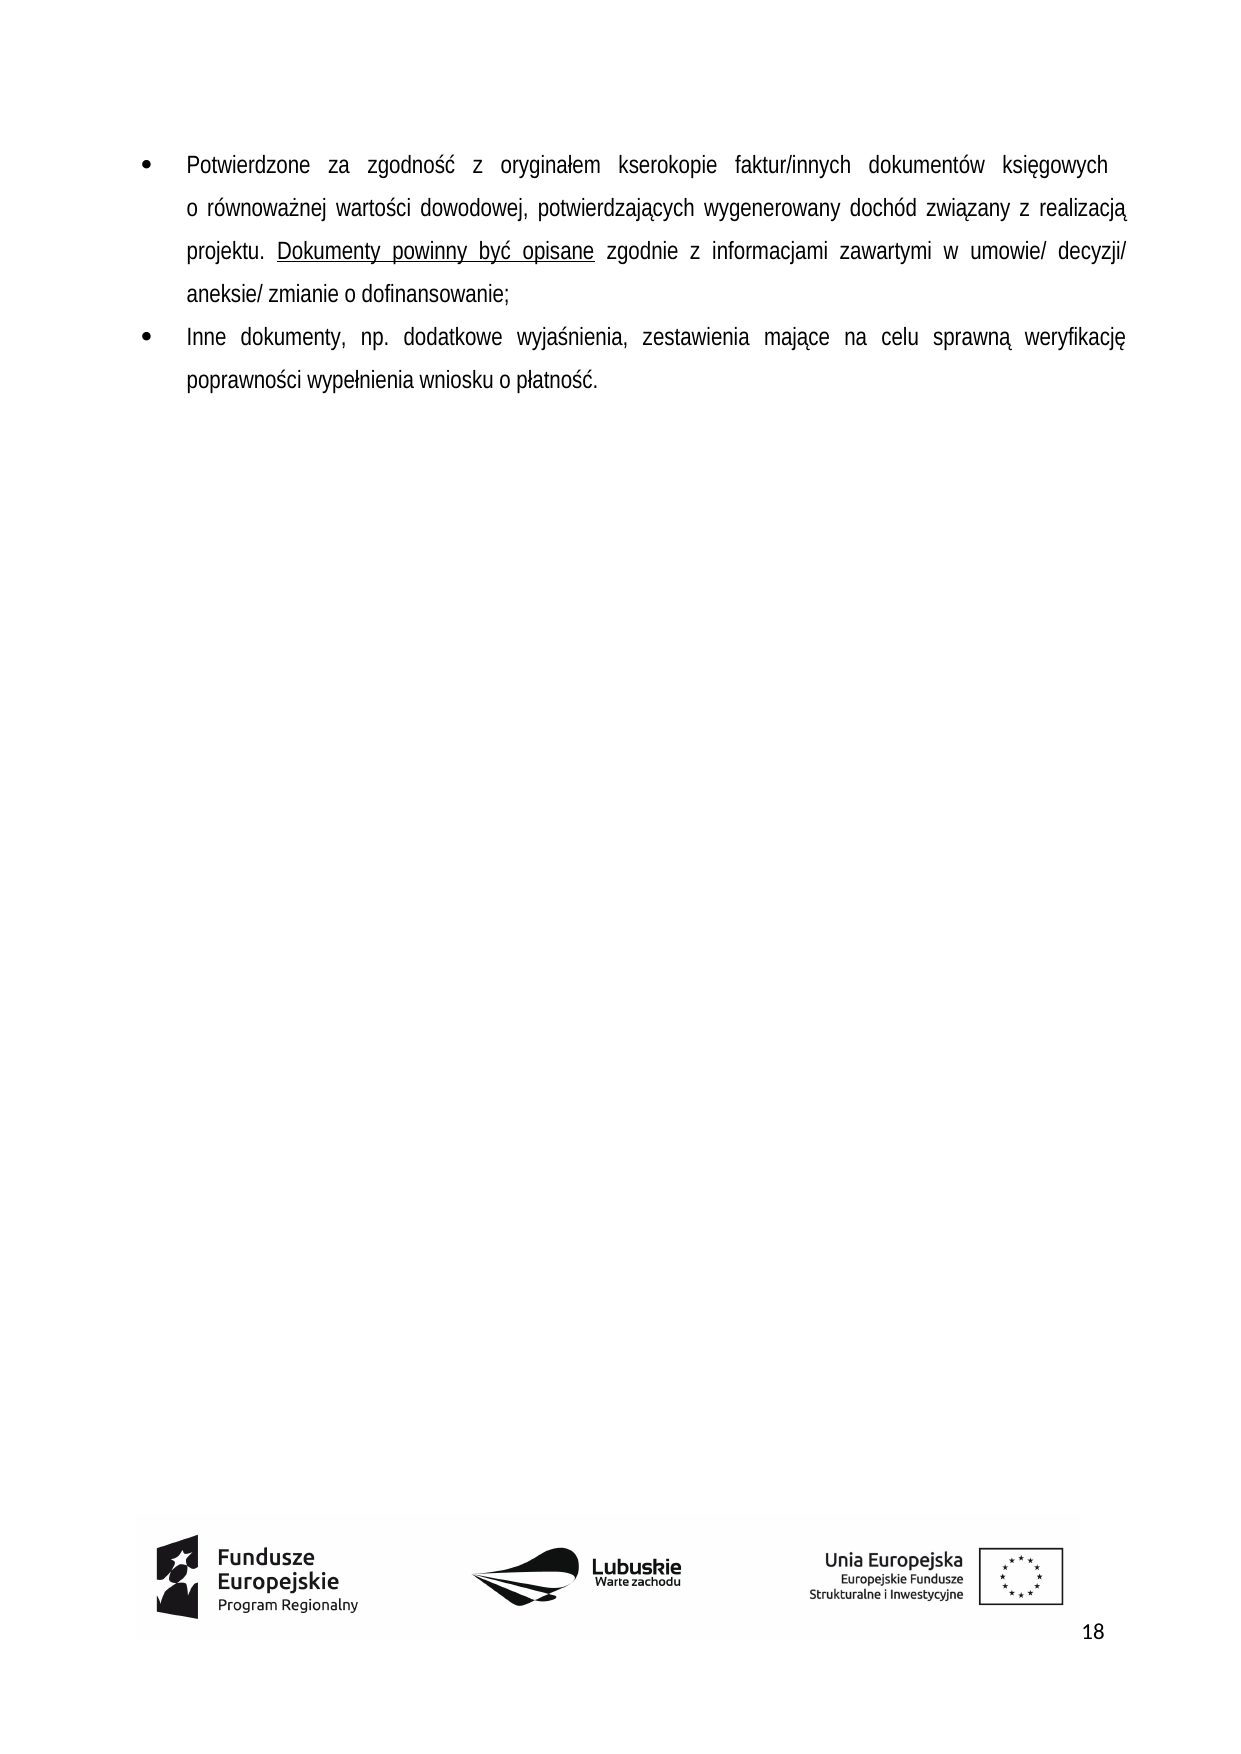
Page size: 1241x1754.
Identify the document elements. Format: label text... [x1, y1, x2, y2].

list Inne dokumenty, np. dodatkowe wyjaśnienia, zestawienia mające na celu sprawną weryfikację poprawności wypełnienia wniosku o płatność. [142, 322, 1128, 394]
list Potwierdzone za zgodność z oryginałem kserokopie faktur/innych dokumentów księgowych o równoważnej wartości dowodowej, potwierdzających wygenerowany dochód związany z realizacją projektu. Dokumenty powinny być opisane zgodnie z informacjami zawartymi w umowie/ decyzji/ aneksie/ zmianie o dofinansowanie; [142, 150, 1128, 308]
picture [135, 1514, 1082, 1640]
